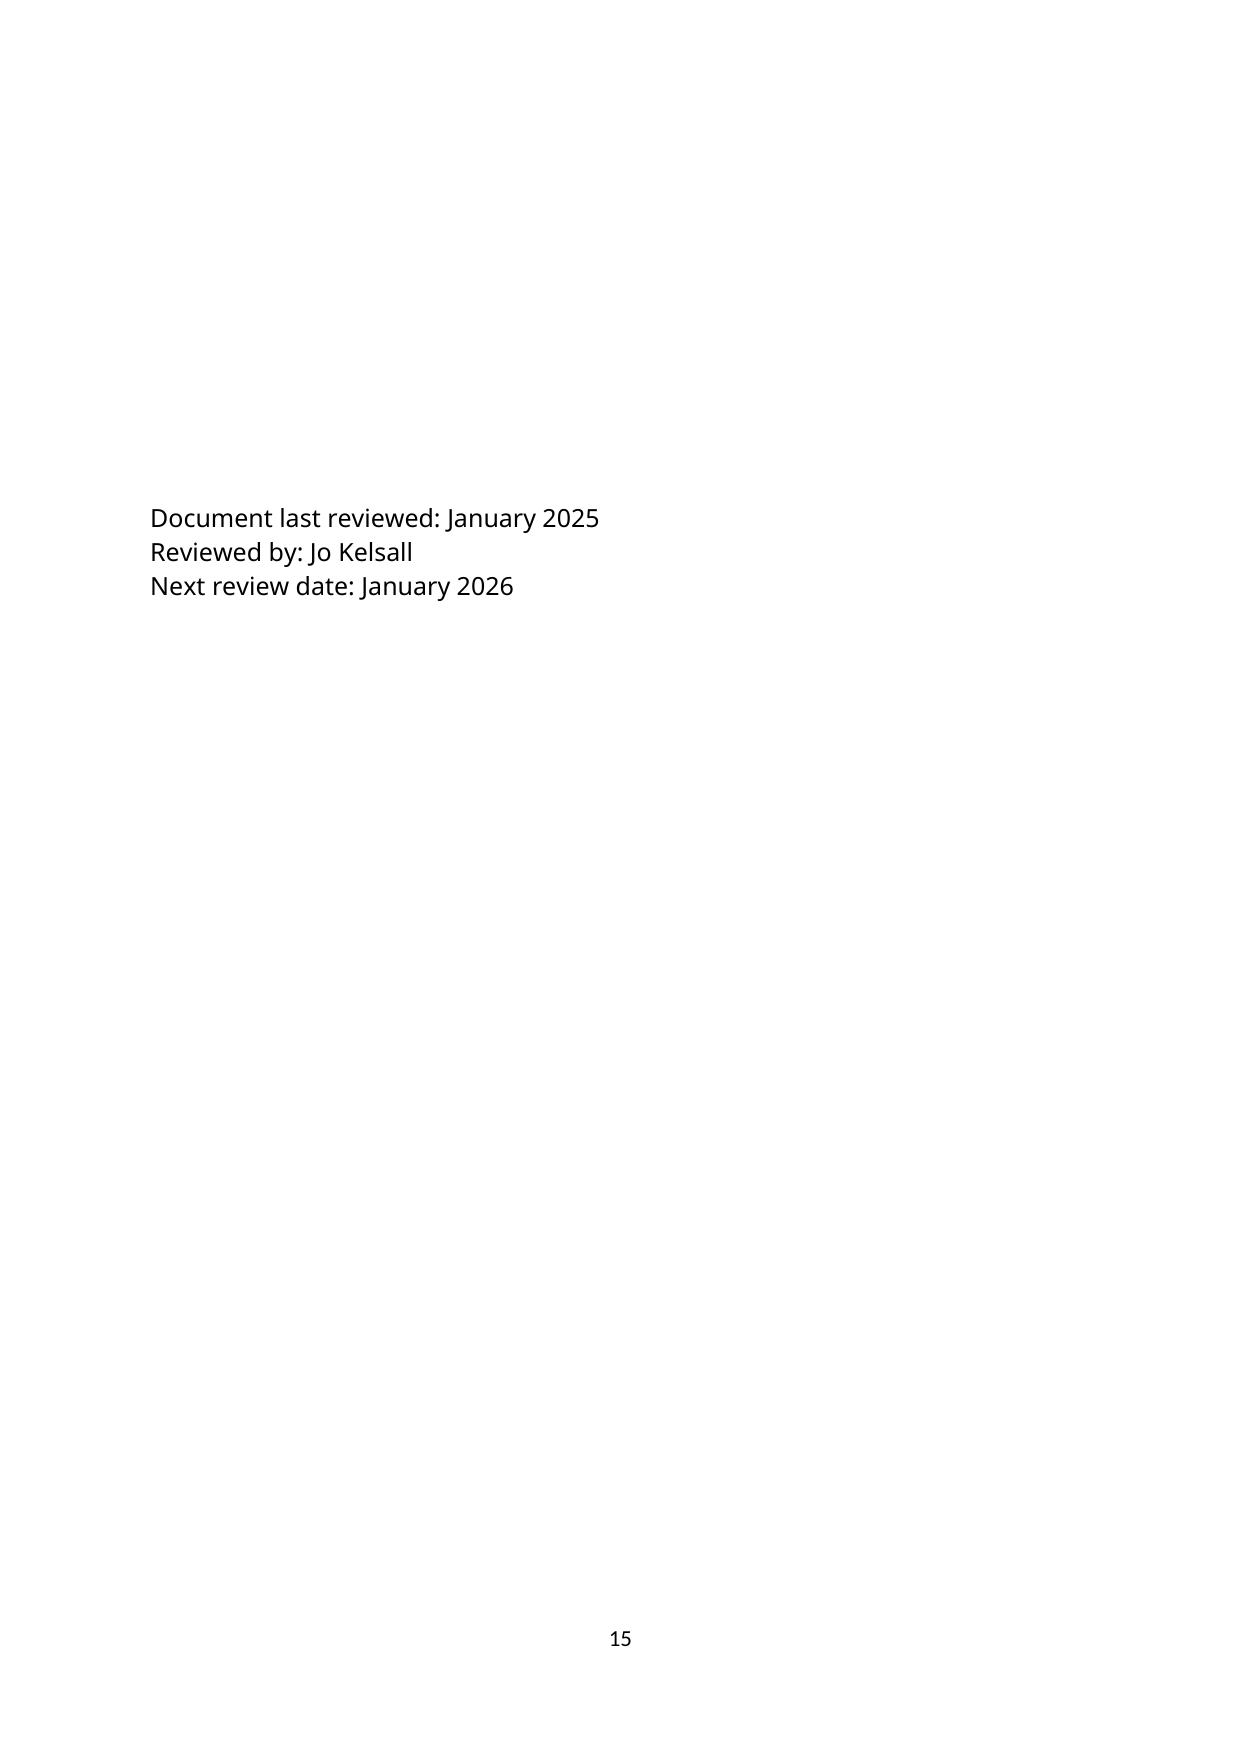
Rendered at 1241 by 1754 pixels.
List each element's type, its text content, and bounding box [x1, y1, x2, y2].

text Next review date: January 2026 [150, 568, 1090, 602]
text Reviewed by: Jo Kelsall [150, 534, 1090, 568]
text Document last reviewed: January 2025 [150, 500, 1090, 534]
